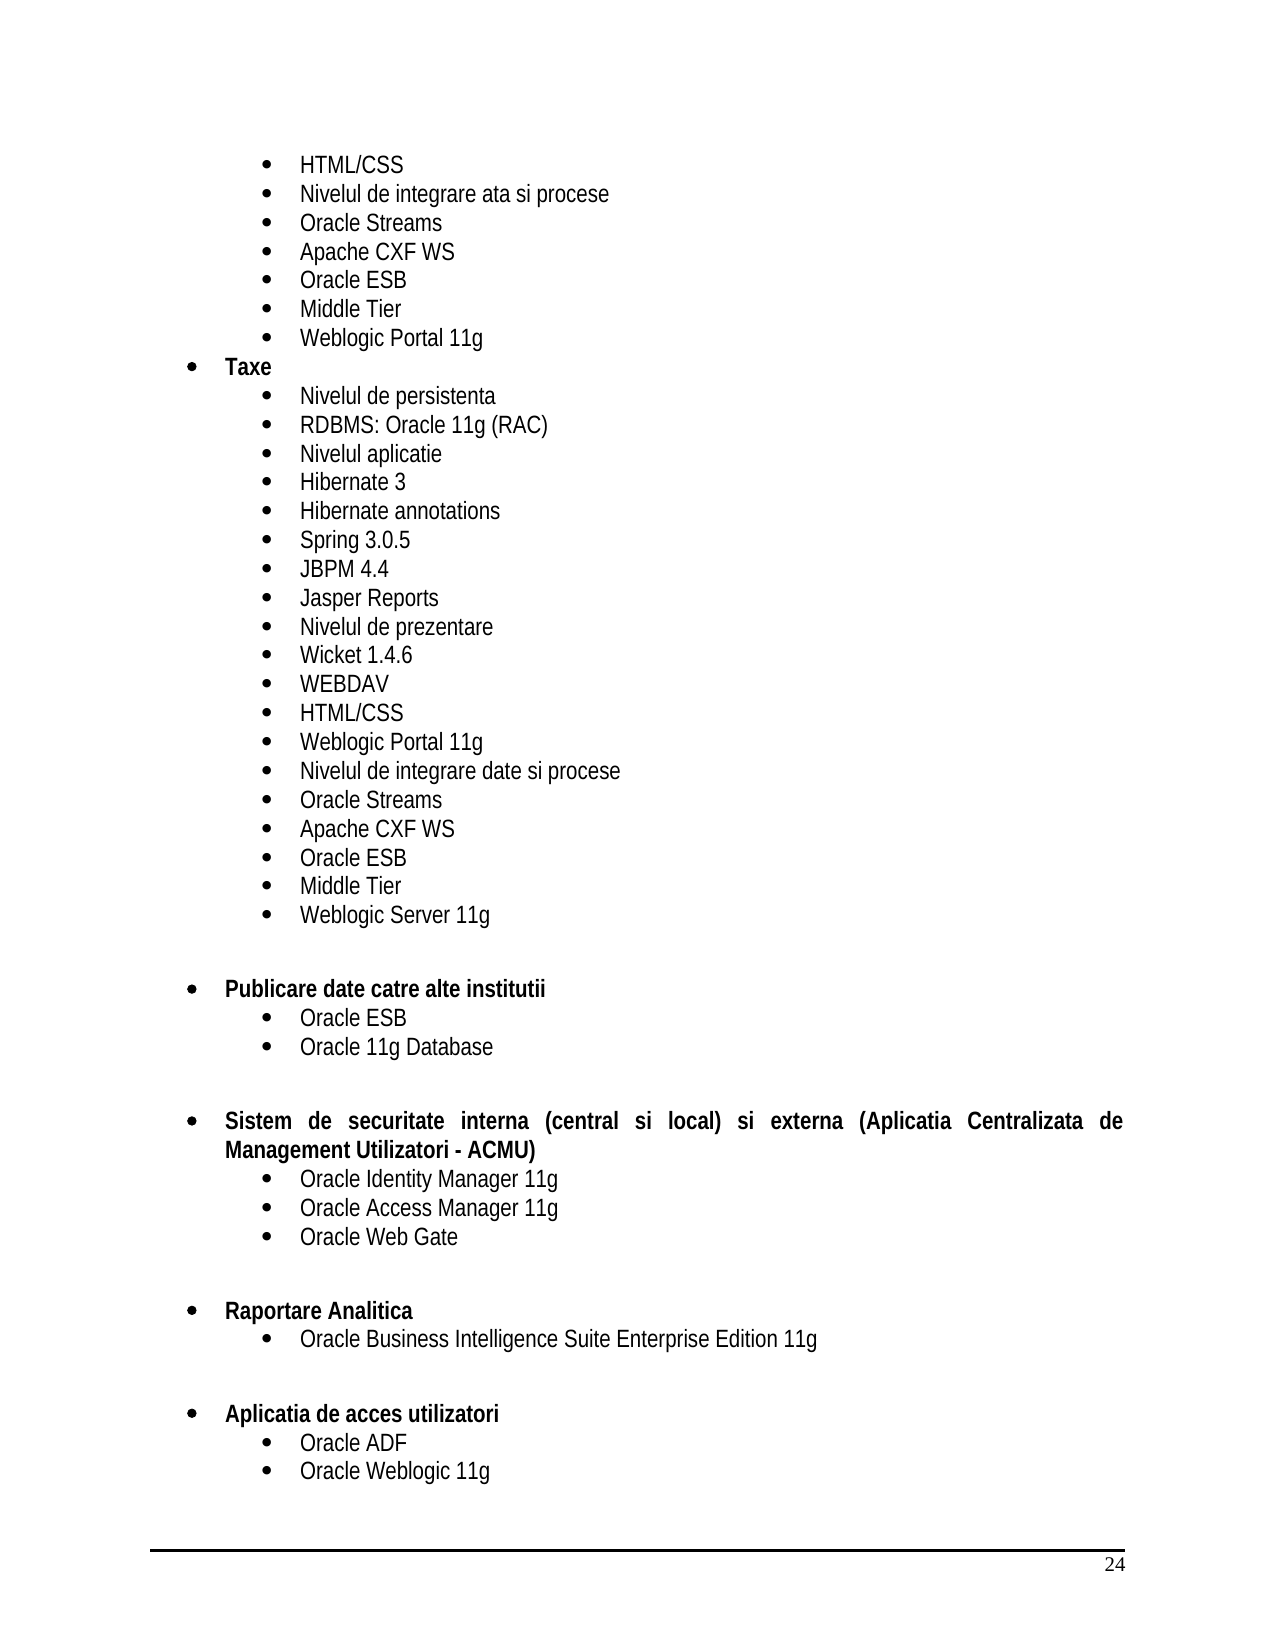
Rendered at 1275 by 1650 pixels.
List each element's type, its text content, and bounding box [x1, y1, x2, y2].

list Nivelul de integrare ata si procese [262, 179, 1125, 208]
list Nivelul de persistenta [262, 381, 1125, 410]
list Jasper Reports [262, 583, 1125, 612]
list Oracle Web Gate [262, 1221, 1125, 1250]
list Middle Tier [262, 871, 1125, 900]
list Oracle ESB [262, 265, 1125, 294]
list Apache CXF WS [262, 237, 1125, 265]
list Oracle ESB [262, 1003, 1125, 1032]
list Nivelul de prezentare [262, 612, 1125, 641]
list Oracle Business Intelligence Suite Enterprise Edition 11g [262, 1324, 1125, 1353]
list Oracle Weblogic 11g [262, 1456, 1125, 1485]
list Hibernate 3 [262, 467, 1125, 496]
list WEBDAV [262, 669, 1125, 698]
list Oracle 11g Database [262, 1032, 1125, 1061]
list RDBMS: Oracle 11g (RAC) [262, 410, 1125, 438]
list Oracle Streams [262, 785, 1125, 814]
list Weblogic Server 11g [262, 900, 1125, 929]
list Weblogic Portal 11g [262, 727, 1125, 756]
list Middle Tier [262, 294, 1125, 323]
list Oracle ADF [262, 1427, 1125, 1456]
list Oracle Identity Manager 11g [262, 1164, 1125, 1193]
list Oracle ESB [262, 842, 1125, 871]
list Raportare Analitica [187, 1296, 1125, 1324]
list Weblogic Portal 11g [262, 323, 1125, 352]
list Taxe [187, 352, 1125, 381]
list Hibernate annotations [262, 496, 1125, 525]
list JBPM 4.4 [262, 554, 1125, 583]
list Spring 3.0.5 [262, 525, 1125, 554]
list Publicare date catre alte institutii [187, 974, 1125, 1003]
list Aplicatia de acces utilizatori [187, 1399, 1125, 1427]
list Wicket 1.4.6 [262, 641, 1125, 669]
list Nivelul aplicatie [262, 438, 1125, 467]
list Sistem de securitate interna (central si local) si externa (Aplicatia Centralizata de Management Utilizatori - ACMU) [187, 1106, 1125, 1164]
list Apache CXF WS [262, 814, 1125, 842]
list Nivelul de integrare date si procese [262, 756, 1125, 785]
list Oracle Access Manager 11g [262, 1193, 1125, 1221]
list HTML/CSS [262, 698, 1125, 727]
list HTML/CSS [262, 150, 1125, 179]
list Oracle Streams [262, 208, 1125, 237]
